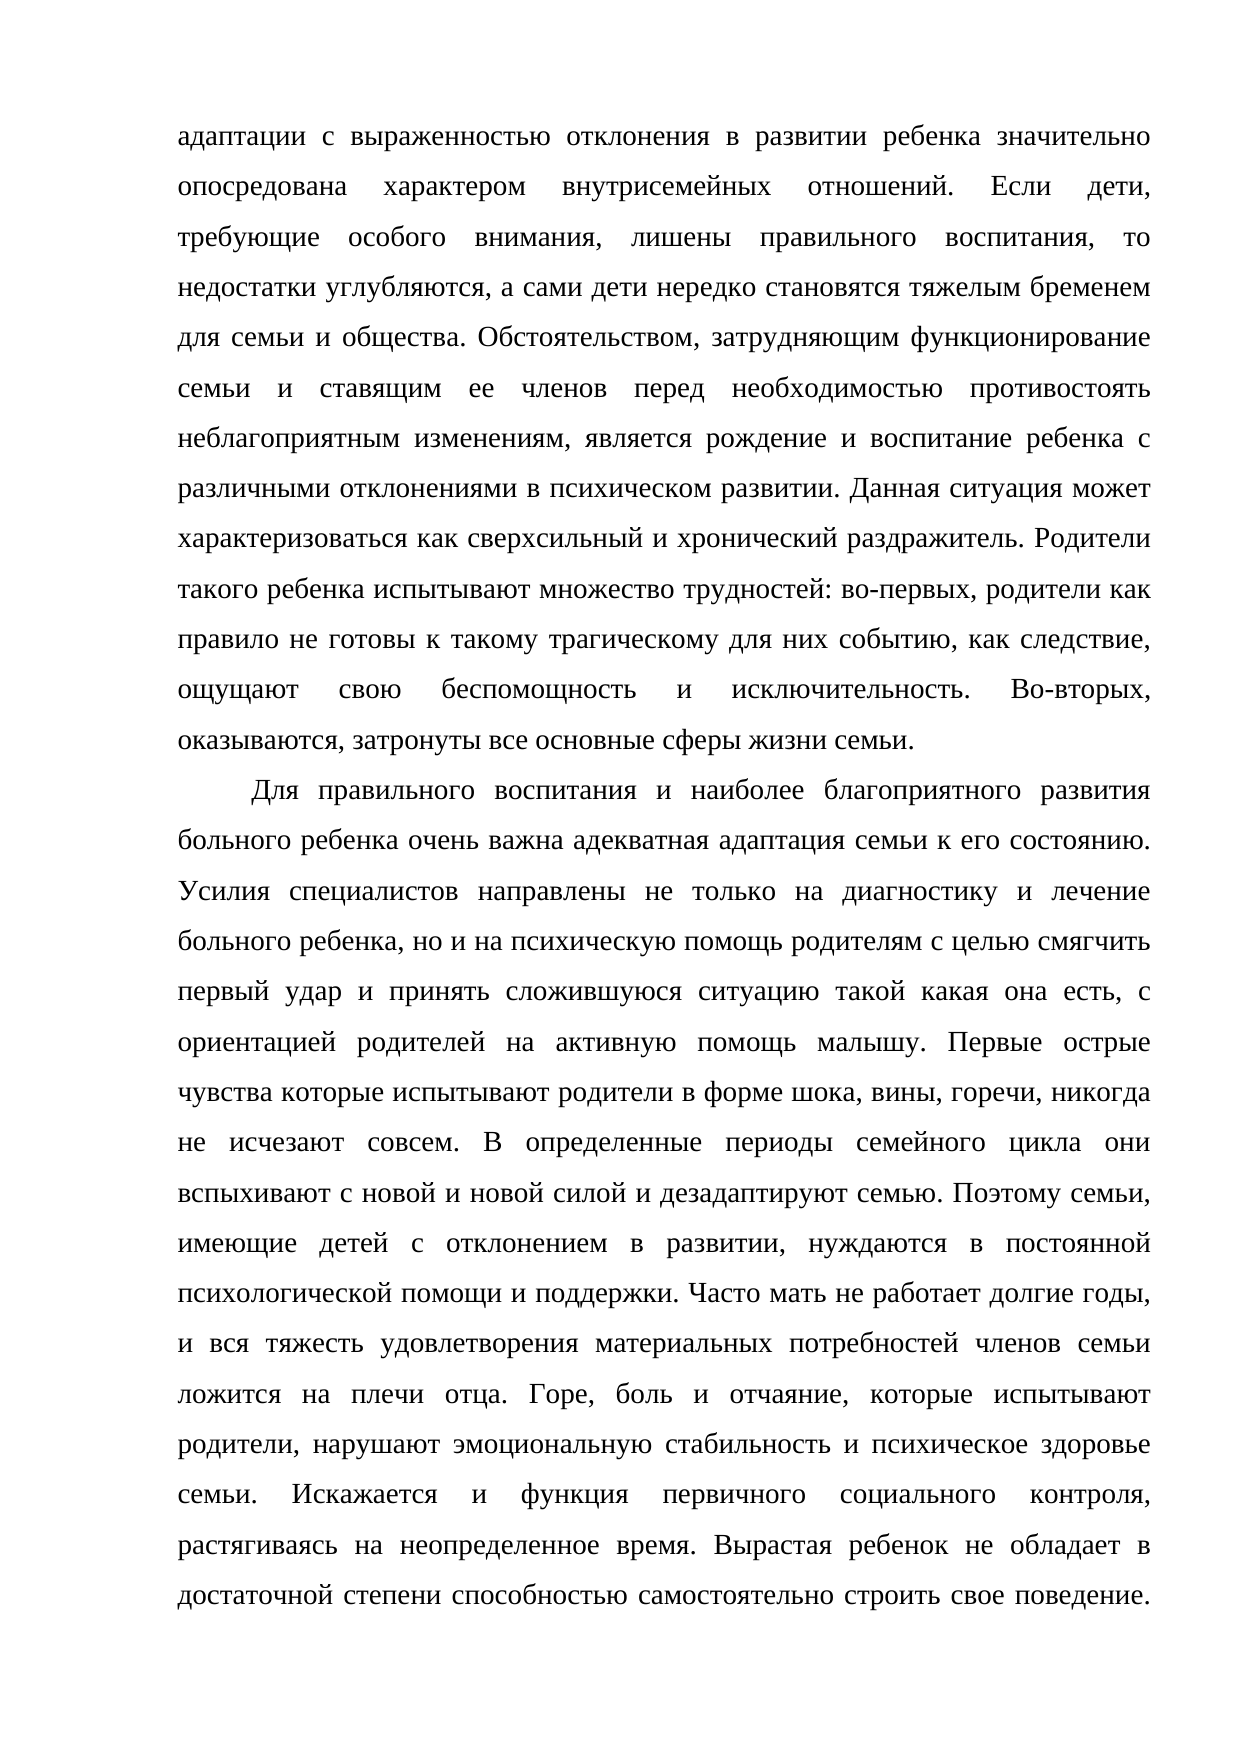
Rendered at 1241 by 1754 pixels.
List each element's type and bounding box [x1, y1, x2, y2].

text [177, 118, 1152, 755]
text [177, 772, 1152, 1611]
